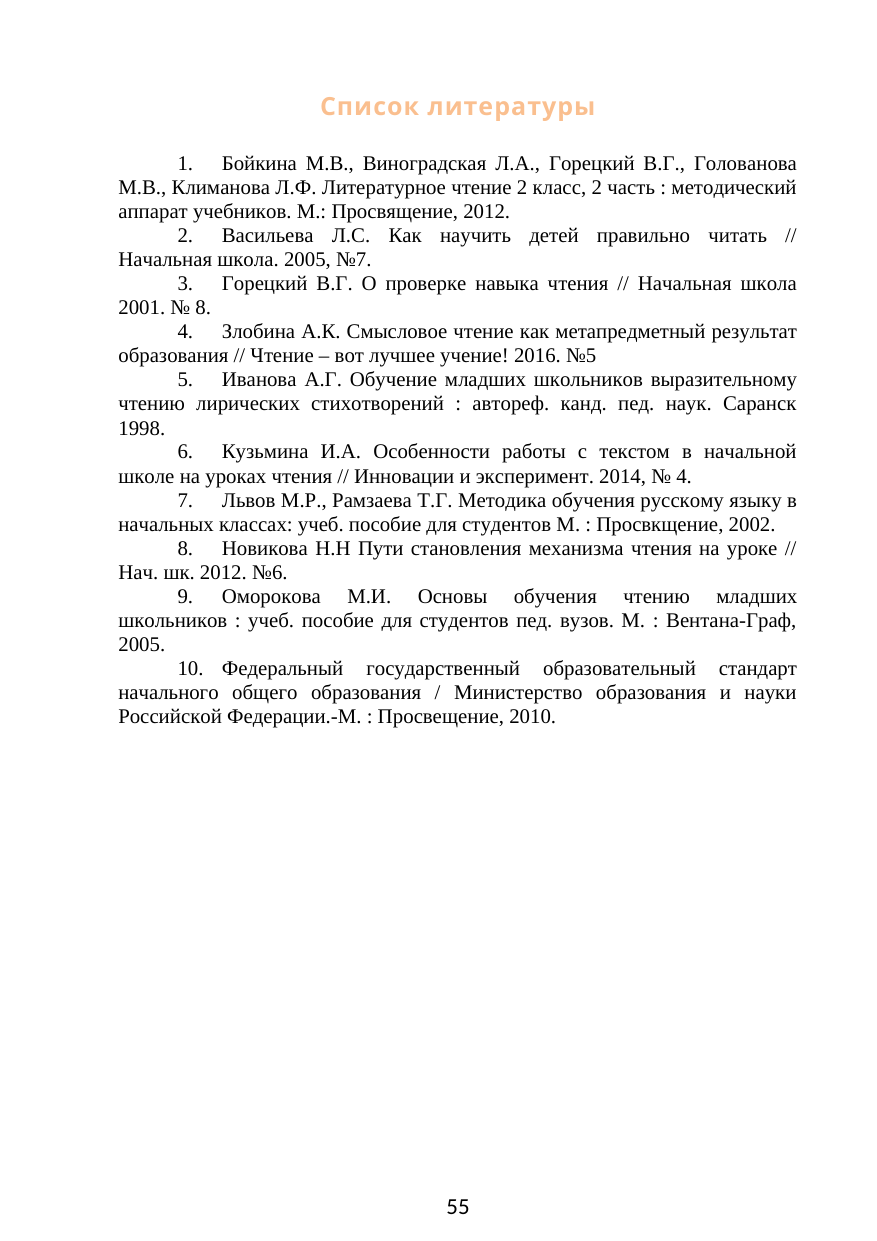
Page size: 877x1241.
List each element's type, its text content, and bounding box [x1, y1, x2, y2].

list Горецкий В.Г. О проверке навыка чтения // Начальная школа 2001. № 8. [118, 271, 797, 319]
list Львов М.Р., Рамзаева Т.Г. Методика обучения русскому языку в начальных классах: учеб. пособие для студентов М. : Просвкщение, 2002. [118, 488, 797, 536]
list Иванова А.Г. Обучение младших школьников выразительному чтению лирических стихотворений : автореф. канд. пед. наук. Саранск 1998. [118, 367, 797, 439]
list Оморокова М.И. Основы обучения чтению младших школьников : учеб. пособие для студентов пед. вузов. М. : Вентана-Граф, 2005. [118, 584, 797, 656]
text Список литературы [118, 89, 797, 123]
list Федеральный государственный образовательный стандарт начального общего образования / Министерство образования и науки Российской Федерации.-М. : Просвещение, 2010. [118, 656, 797, 728]
list Васильева Л.С. Как научить детей правильно читать // Начальная школа. 2005, №7. [118, 223, 797, 271]
list Злобина А.К. Смысловое чтение как метапредметный результат образования // Чтение – вот лучшее учение! 2016. №5 [118, 319, 797, 367]
list Кузьмина И.А. Особенности работы с текстом в начальной школе на уроках чтения // Инновации и эксперимент. 2014, № 4. [118, 439, 797, 488]
list Новикова Н.Н Пути становления механизма чтения на уроке // Нач. шк. 2012. №6. [118, 536, 797, 584]
list Бойкина М.В., Виноградская Л.А., Горецкий В.Г., Голованова М.В., Климанова Л.Ф. Литературное чтение 2 класс, 2 часть : методический аппарат учебников. М.: Просвящение, 2012. [118, 151, 797, 223]
